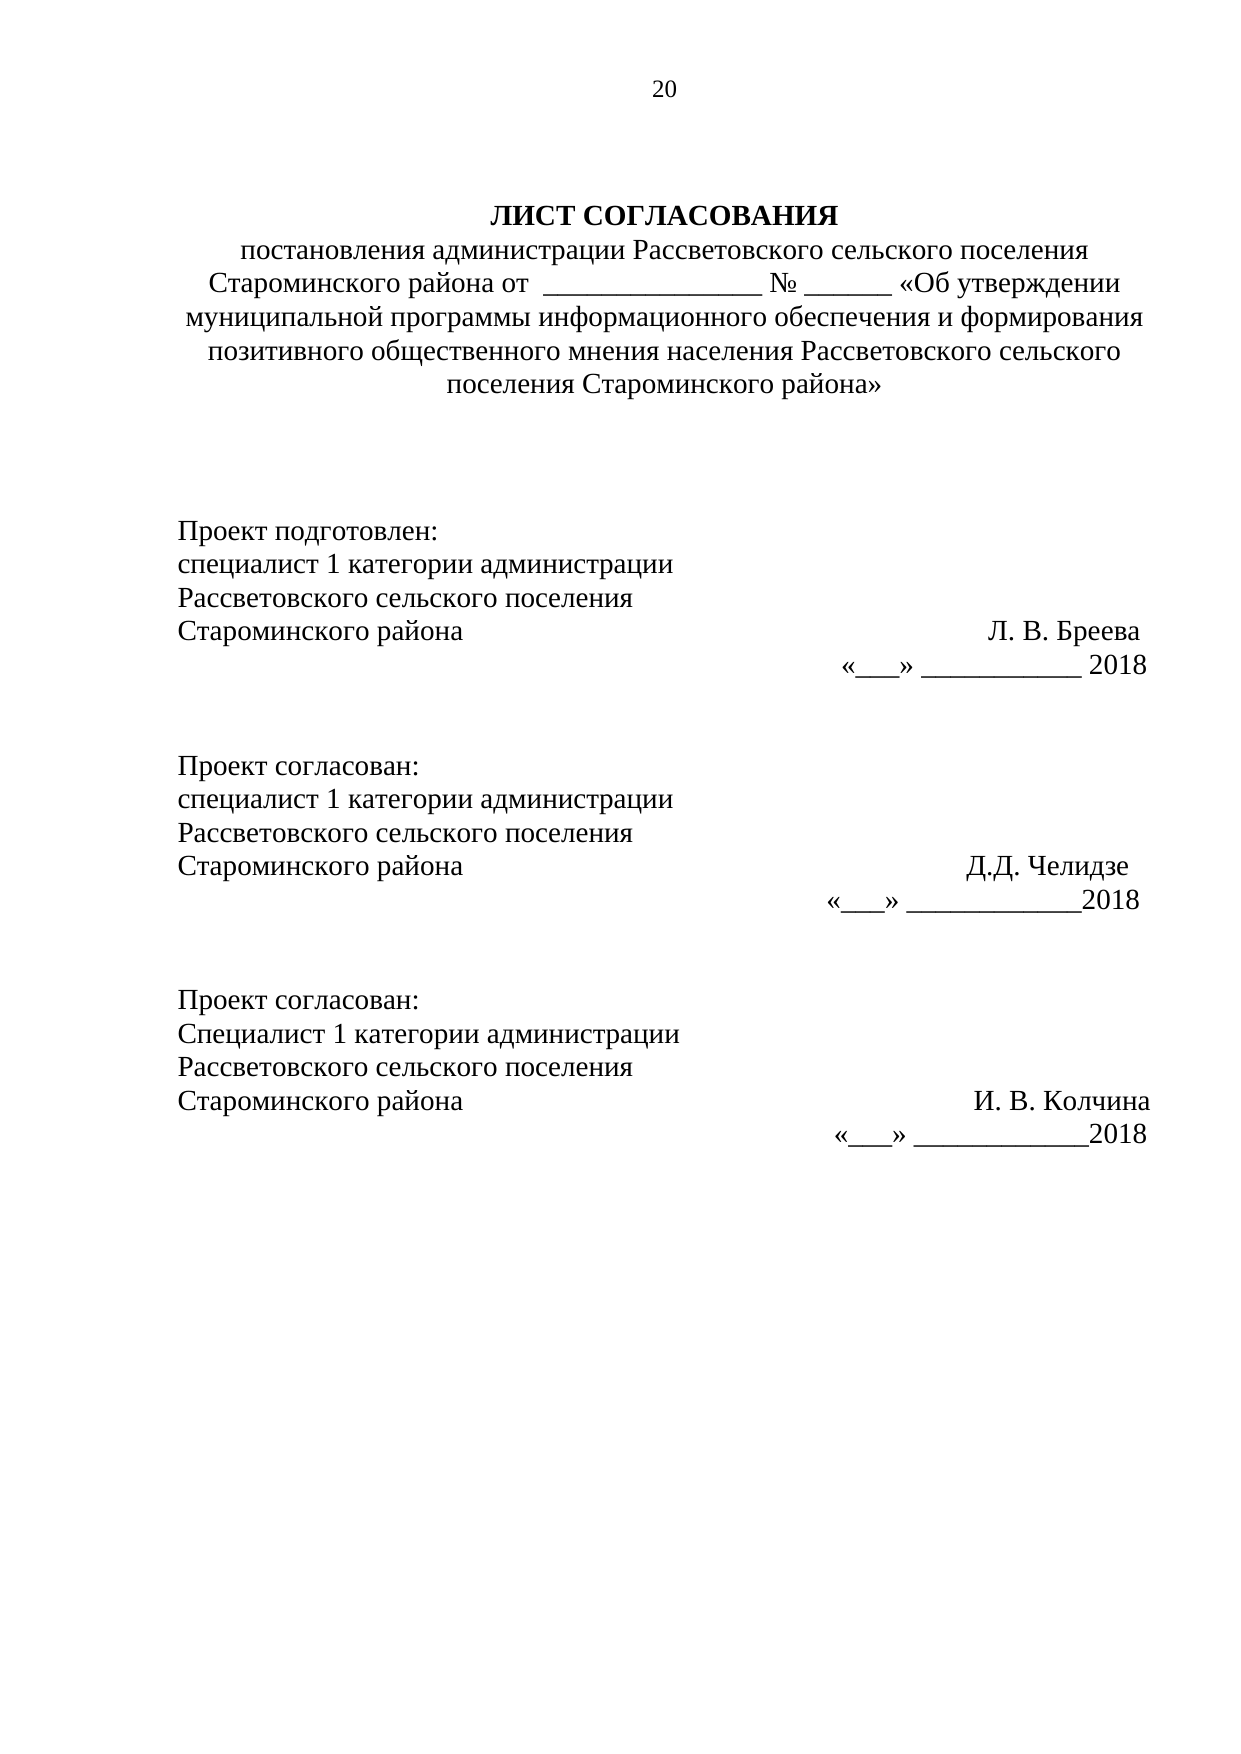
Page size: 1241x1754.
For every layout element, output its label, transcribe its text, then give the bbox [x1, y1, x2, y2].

text Проект согласован: [177, 982, 1152, 1016]
text «___» ____________2018 [177, 882, 1152, 915]
text Староминского района от _______________ № ______ «Об утверждении муниципальной программы информационного обеспечения и формирования позитивного общественного мнения населения Рассветовского сельского поселения Староминского района» [177, 266, 1152, 400]
text «___» ___________ 2018 [177, 647, 1152, 681]
text Рассветовского сельского поселения [177, 1049, 1152, 1083]
text Проект согласован: [177, 748, 1152, 781]
text Староминского района Д.Д. Челидзе [177, 848, 1152, 882]
text Рассветовского сельского поселения [177, 580, 1152, 613]
text специалист 1 категории администрации [177, 546, 1152, 580]
text Проект подготовлен: [177, 513, 1152, 546]
text специалист 1 категории администрации [177, 781, 1152, 815]
text постановления администрации Рассветовского сельского поселения [177, 232, 1152, 266]
text Специалист 1 категории администрации [177, 1016, 1152, 1049]
text ЛИСТ СОГЛАСОВАНИЯ [177, 198, 1152, 232]
text «___» ____________2018 [177, 1117, 1152, 1150]
text Рассветовского сельского поселения [177, 815, 1152, 848]
text Староминского района Л. В. Бреева [177, 613, 1152, 647]
text Староминского района И. В. Колчина [177, 1083, 1152, 1117]
